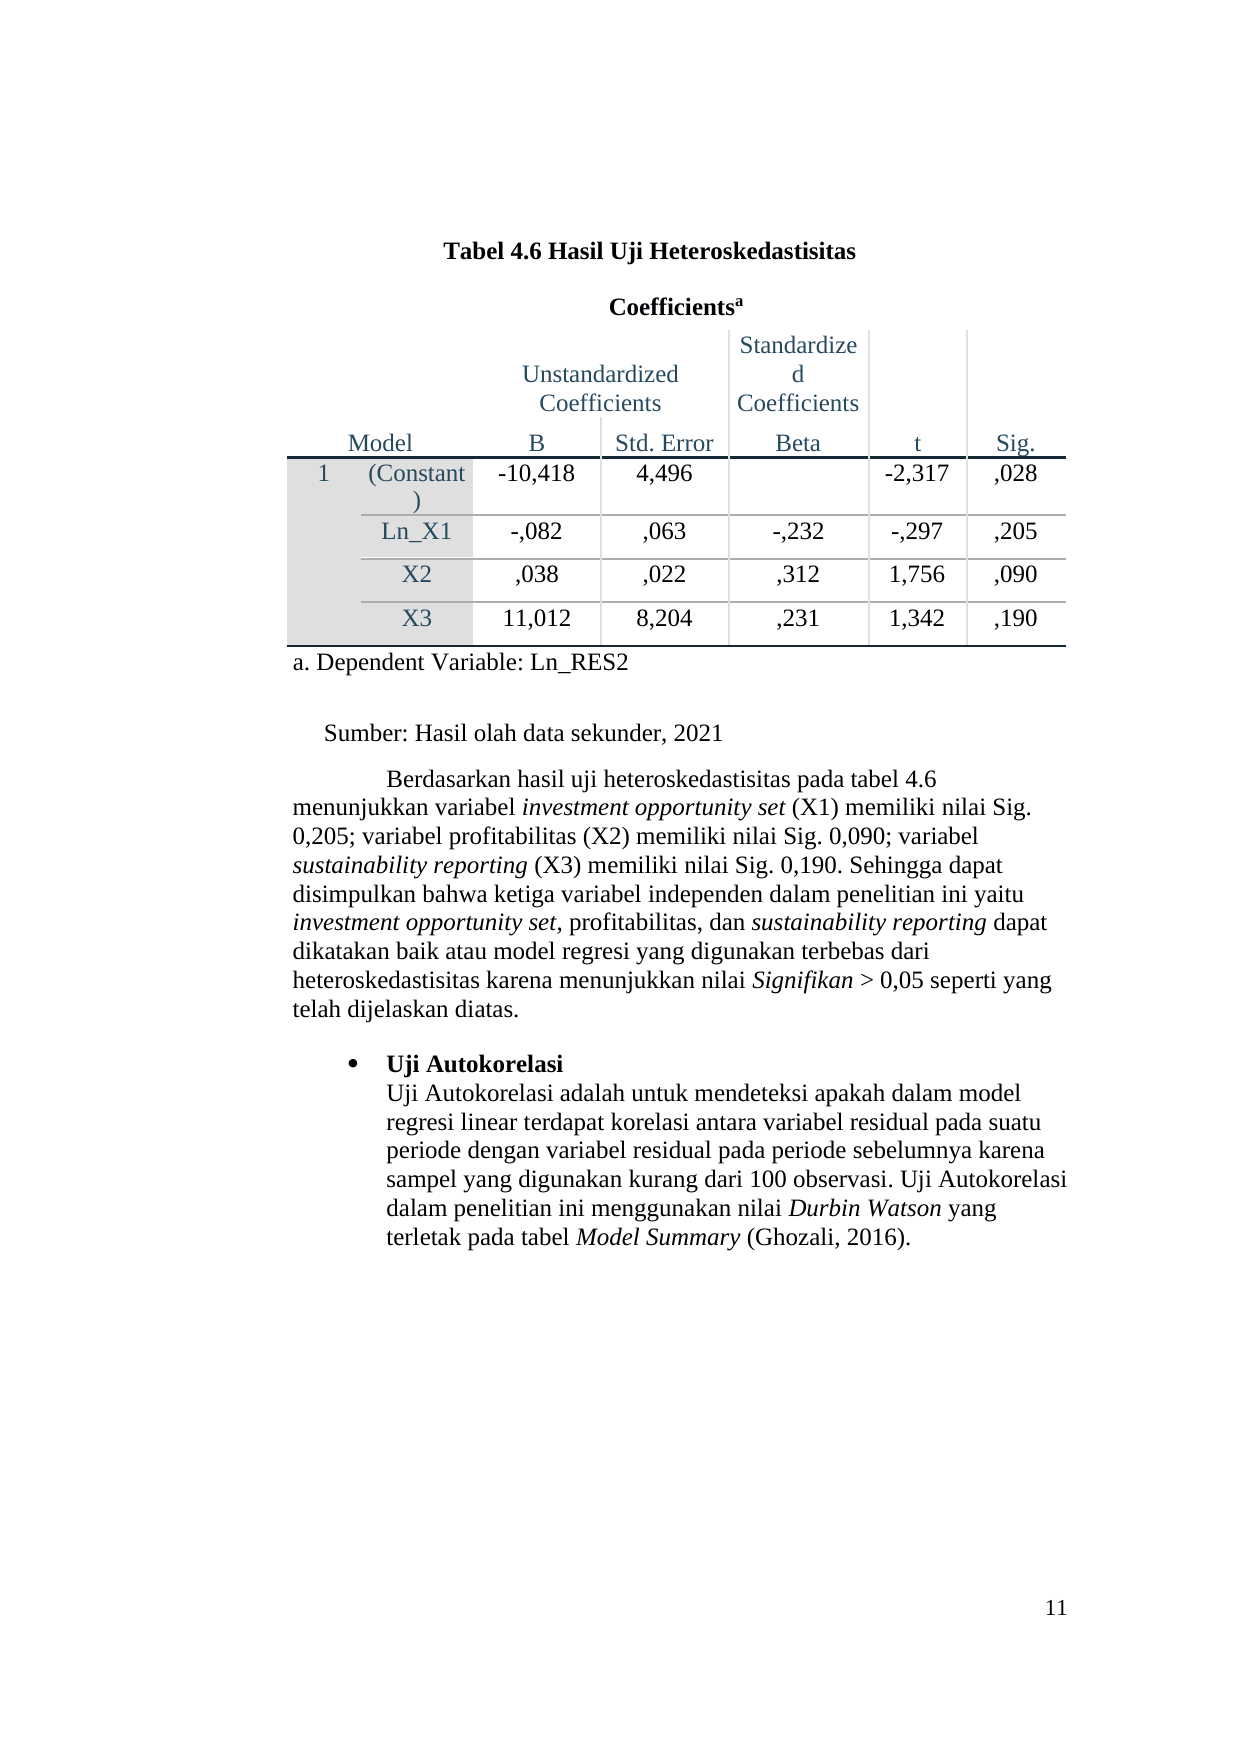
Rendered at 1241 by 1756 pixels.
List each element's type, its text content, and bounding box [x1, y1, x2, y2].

table_cell 1,756 [870, 560, 966, 601]
text Coefficientsa [434, 290, 917, 321]
table_cell -10,418 [474, 459, 600, 514]
table_cell 4,496 [602, 459, 728, 514]
table_cell Model [287, 417, 473, 456]
text Uji Autokorelasi adalah untuk mendeteksi apakah dalam model regresi linear terdapat korelasi antara variabel residual pada suatu periode dengan variabel residual pada periode sebelumnya karena sampel yang digunakan kurang dari 100 observasi. Uji Autokorelasi dalam penelitian ini menggunakan nilai Durbin Watson yang terletak pada tabel Model Summary (Ghozali, 2016). [386, 1078, 1069, 1251]
subtitle Tabel 4.6 Hasil Uji Heteroskedastisitas [434, 236, 865, 265]
table_cell Ln_X1 [361, 516, 473, 557]
table_cell 8,204 [602, 603, 728, 645]
table_cell Std. Error [602, 417, 728, 456]
table_cell ,190 [968, 603, 1066, 645]
table_cell ,312 [730, 560, 868, 601]
text Sumber: Hasil olah data sekunder, 2021 [324, 718, 1144, 747]
table_cell B [474, 417, 600, 456]
table_header Standardize d Coefficients [730, 330, 868, 417]
table_header Unstandardized Coefficients [287, 330, 728, 417]
table_header t [870, 330, 966, 456]
table_cell [730, 459, 868, 514]
table_cell Beta [730, 417, 868, 456]
table_cell ,231 [730, 603, 868, 645]
table_cell X3 [361, 603, 473, 645]
text Berdasarkan hasil uji heteroskedastisitas pada tabel 4.6 menunjukkan variabel investment opportunity set (X1) memiliki nilai Sig. 0,205; variabel profitabilitas (X2) memiliki nilai Sig. 0,090; variabel sustainability reporting (X3) memiliki nilai Sig. 0,190. Sehingga dapat disimpulkan bahwa ketiga variabel independen dalam penelitian ini yaitu investment opportunity set, profitabilitas, dan sustainability reporting dapat dikatakan baik atau model regresi yang digunakan terbebas dari heteroskedastisitas karena menunjukkan nilai Signifikan > 0,05 seperti yang telah dijelaskan diatas. [292, 764, 1055, 1022]
table_cell 1 [287, 459, 361, 645]
table_cell ,090 [968, 560, 1066, 601]
table_cell 1,342 [870, 603, 966, 645]
table_cell ,038 [474, 560, 600, 601]
table_cell X2 [361, 560, 473, 601]
table_cell ,063 [602, 516, 728, 557]
table_header Sig. [968, 330, 1066, 456]
table_cell -,082 [474, 516, 600, 557]
table_cell ,028 [968, 459, 1066, 514]
table_cell -2,317 [870, 459, 966, 514]
table_cell ,022 [602, 560, 728, 601]
table_cell -,297 [870, 516, 966, 557]
table_cell ,205 [968, 516, 1066, 557]
table_cell (Constant ) [361, 459, 473, 514]
subtitle Uji Autokorelasi [349, 1047, 1144, 1078]
table_cell 11,012 [474, 603, 600, 645]
table_cell -,232 [730, 516, 868, 557]
text a. Dependent Variable: Ln_RES2 [293, 647, 1144, 676]
